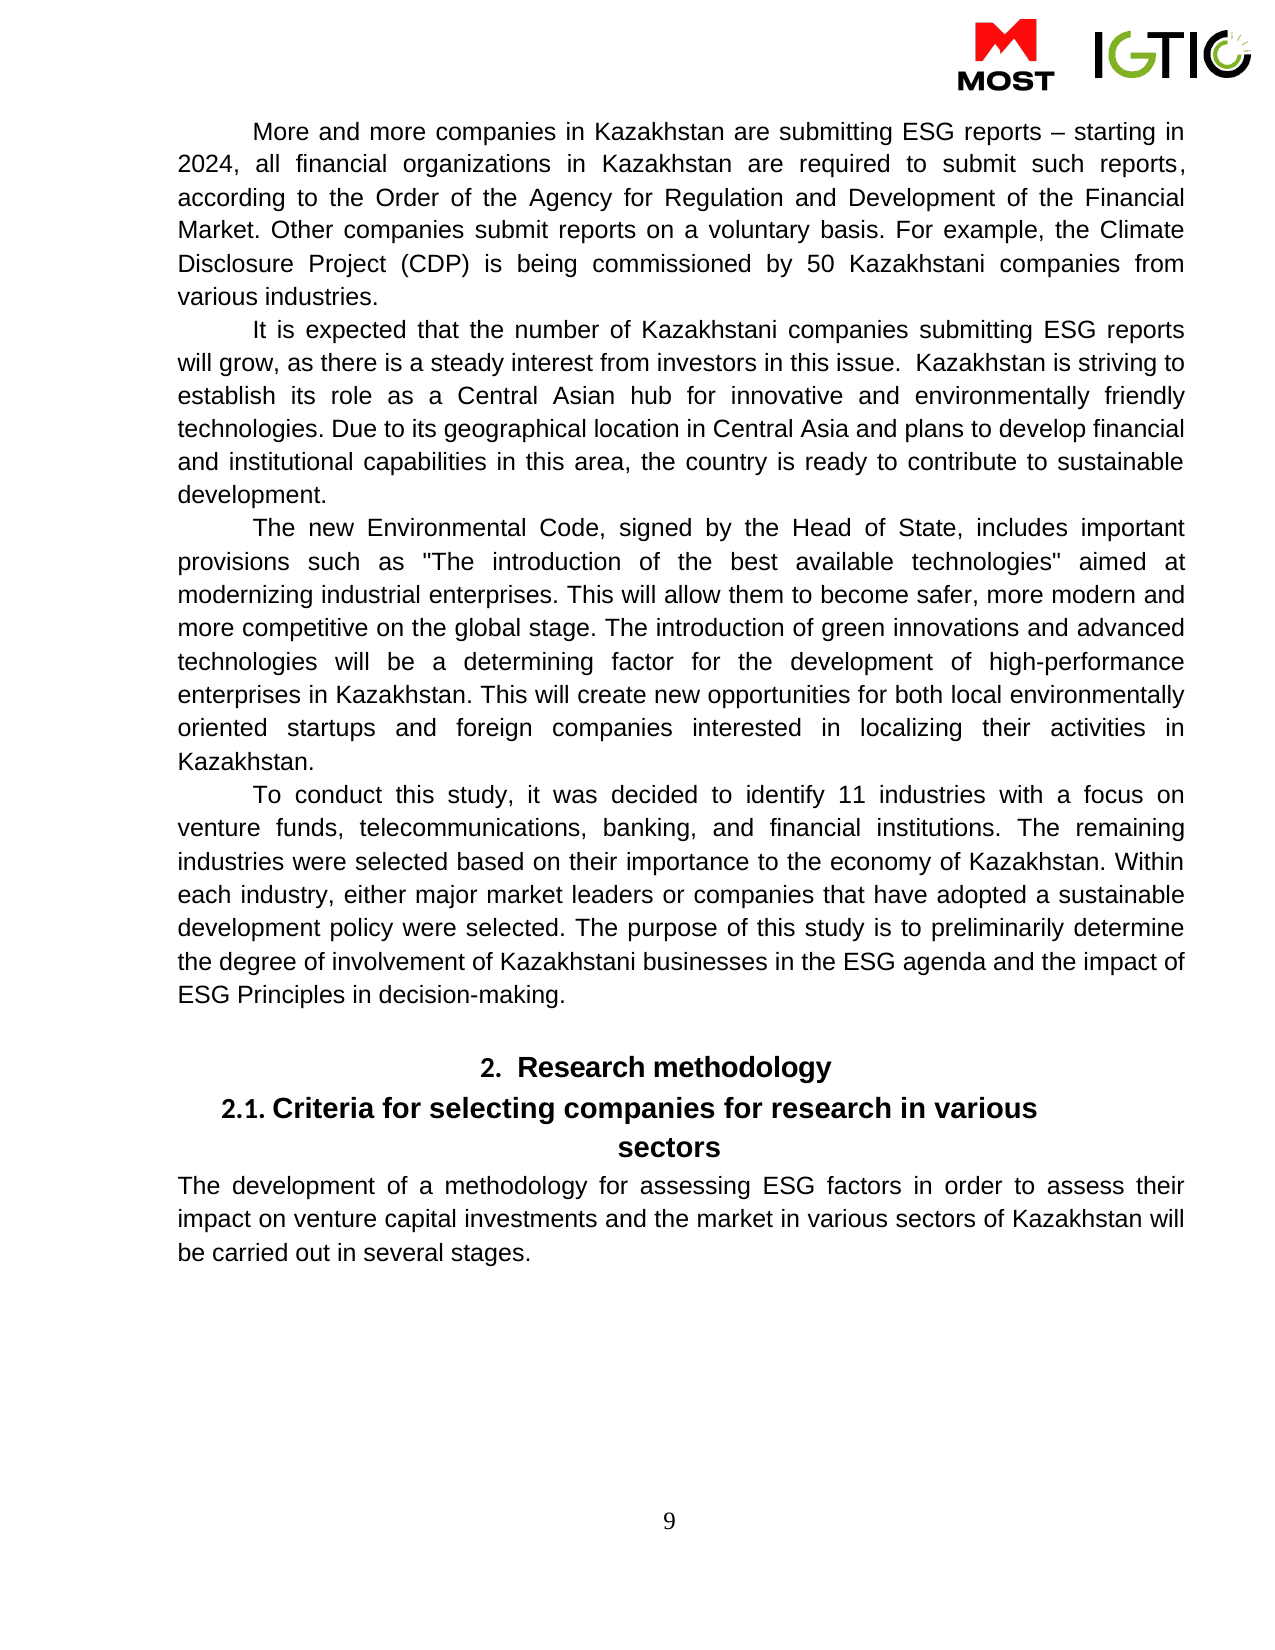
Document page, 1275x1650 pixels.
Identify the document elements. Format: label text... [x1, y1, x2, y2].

text The new Environmental Code, signed by the Head of State, includes important provisions such as "The introduction of the best available technologies" aimed at modernizing industrial enterprises. This will allow them to become safer, more modern and more competitive on the global stage. The introduction of green innovations and advanced technologies will be a determining factor for the development of high-performance enterprises in Kazakhstan. This will create new opportunities for both local environmentally oriented startups and foreign companies interested in localizing their activities in Kazakhstan. [177, 513, 1187, 775]
text To conduct this study, it was decided to identify 11 industries with a focus on venture funds, telecommunications, banking, and financial institutions. The remaining industries were selected based on their importance to the economy of Kazakhstan. Within each industry, either major market leaders or companies that have adopted a sustainable development policy were selected. The purpose of this study is to preliminarily determine the degree of involvement of Kazakhstani businesses in the ESG agenda and the impact of ESG Principles in decision-making. [177, 780, 1186, 1009]
list Criteria for selecting companies for research in various sectors [221, 1090, 1143, 1164]
subtitle Research methodology [480, 1049, 1200, 1084]
picture [956, 19, 1057, 91]
text More and more companies in Kazakhstan are submitting ESG reports – starting in 2024, all financial organizations in Kazakhstan are required to submit such reports, according to the Order of the Agency for Regulation and Development of the Financial Market. Other companies submit reports on a voluntary basis. For example, the Climate Disclosure Project (CDP) is being commissioned by 50 Kazakhstani companies from various industries. [177, 116, 1186, 310]
text The development of a methodology for assessing ESG factors in order to assess their impact on venture capital investments and the market in various sectors of Kazakhstan will be carried out in several stages. [177, 1171, 1187, 1267]
text It is expected that the number of Kazakhstani companies submitting ESG reports will grow, as there is a steady interest from investors in this issue. Kazakhstan is striving to establish its role as a Central Asian hub for innovative and environmentally friendly technologies. Due to its geographical location in Central Asia and plans to develop financial and institutional capabilities in this area, the country is ready to contribute to sustainable development. [177, 314, 1186, 508]
picture [1095, 30, 1252, 78]
